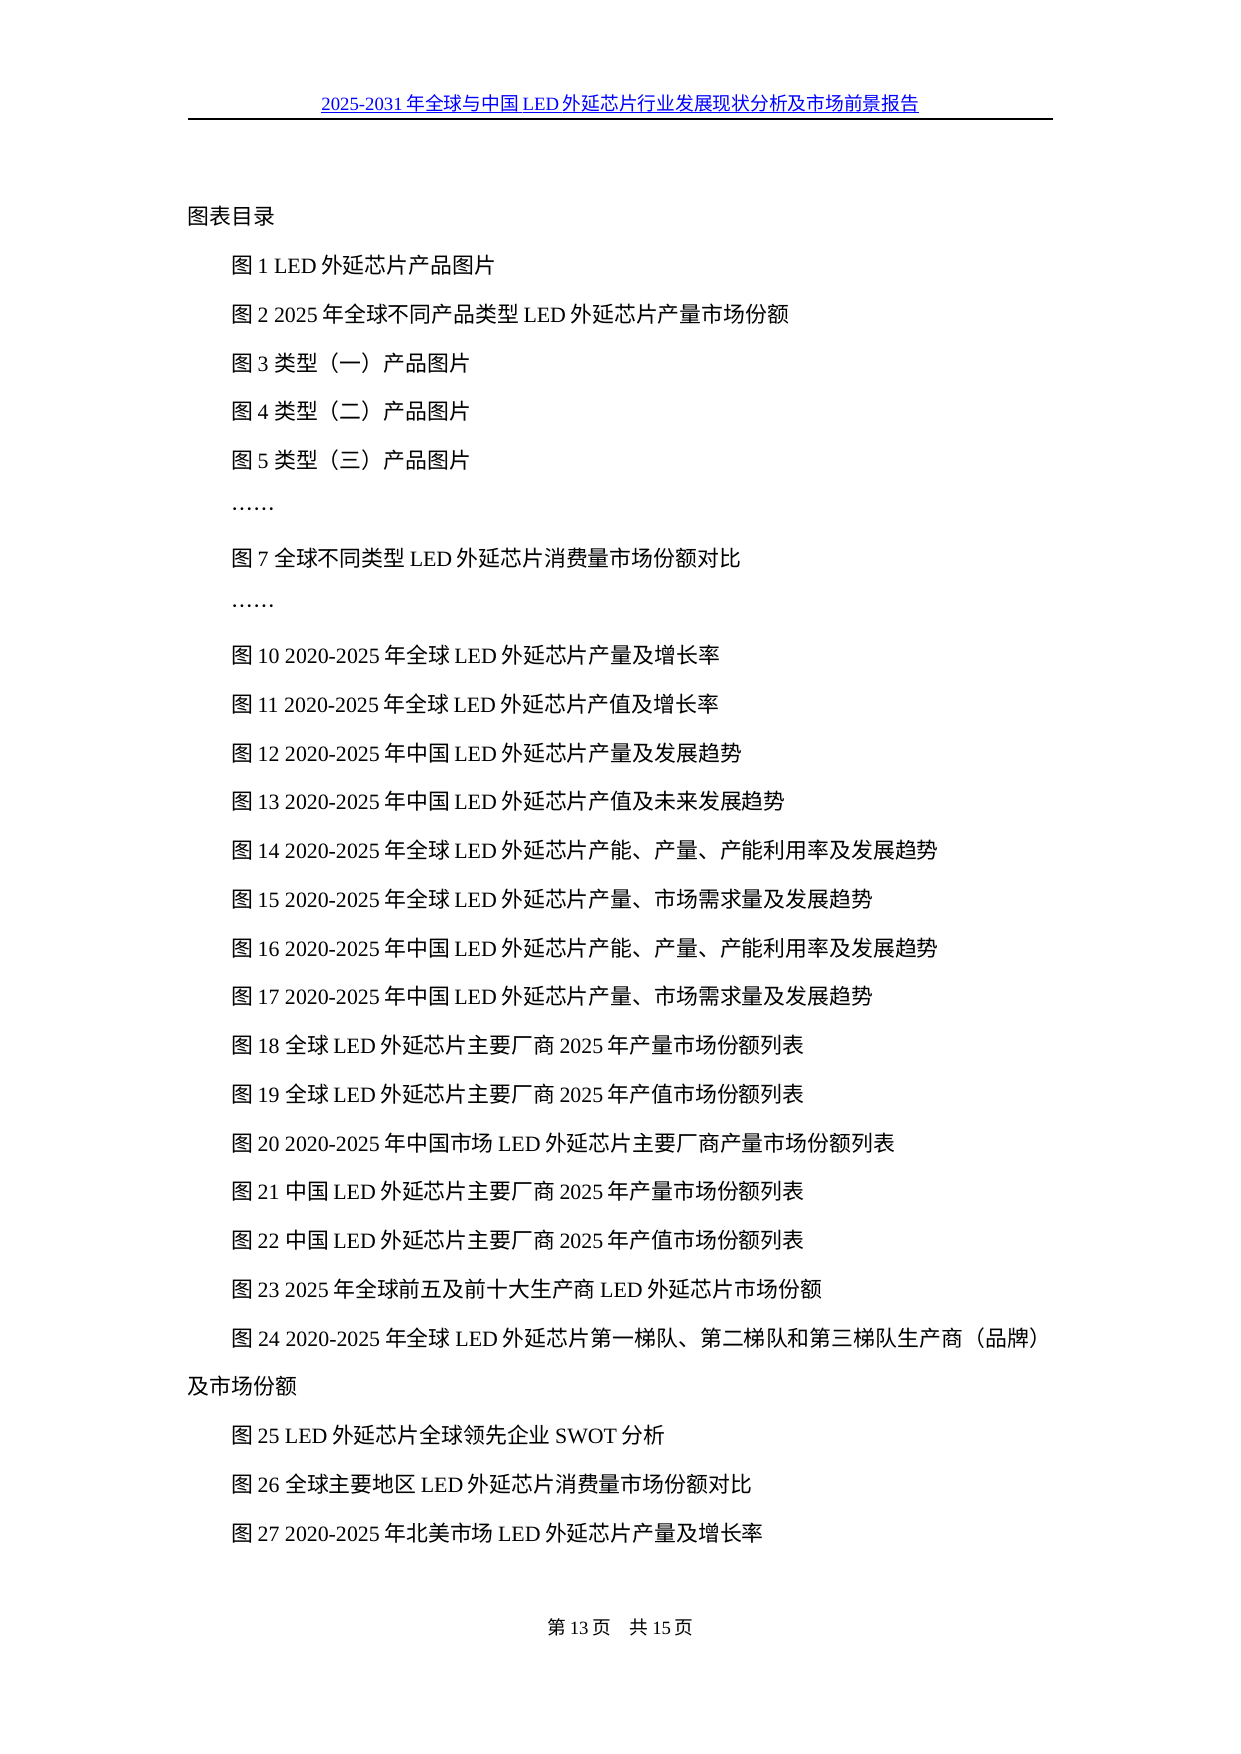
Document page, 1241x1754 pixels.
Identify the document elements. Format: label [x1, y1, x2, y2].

text [187, 150, 1053, 1548]
